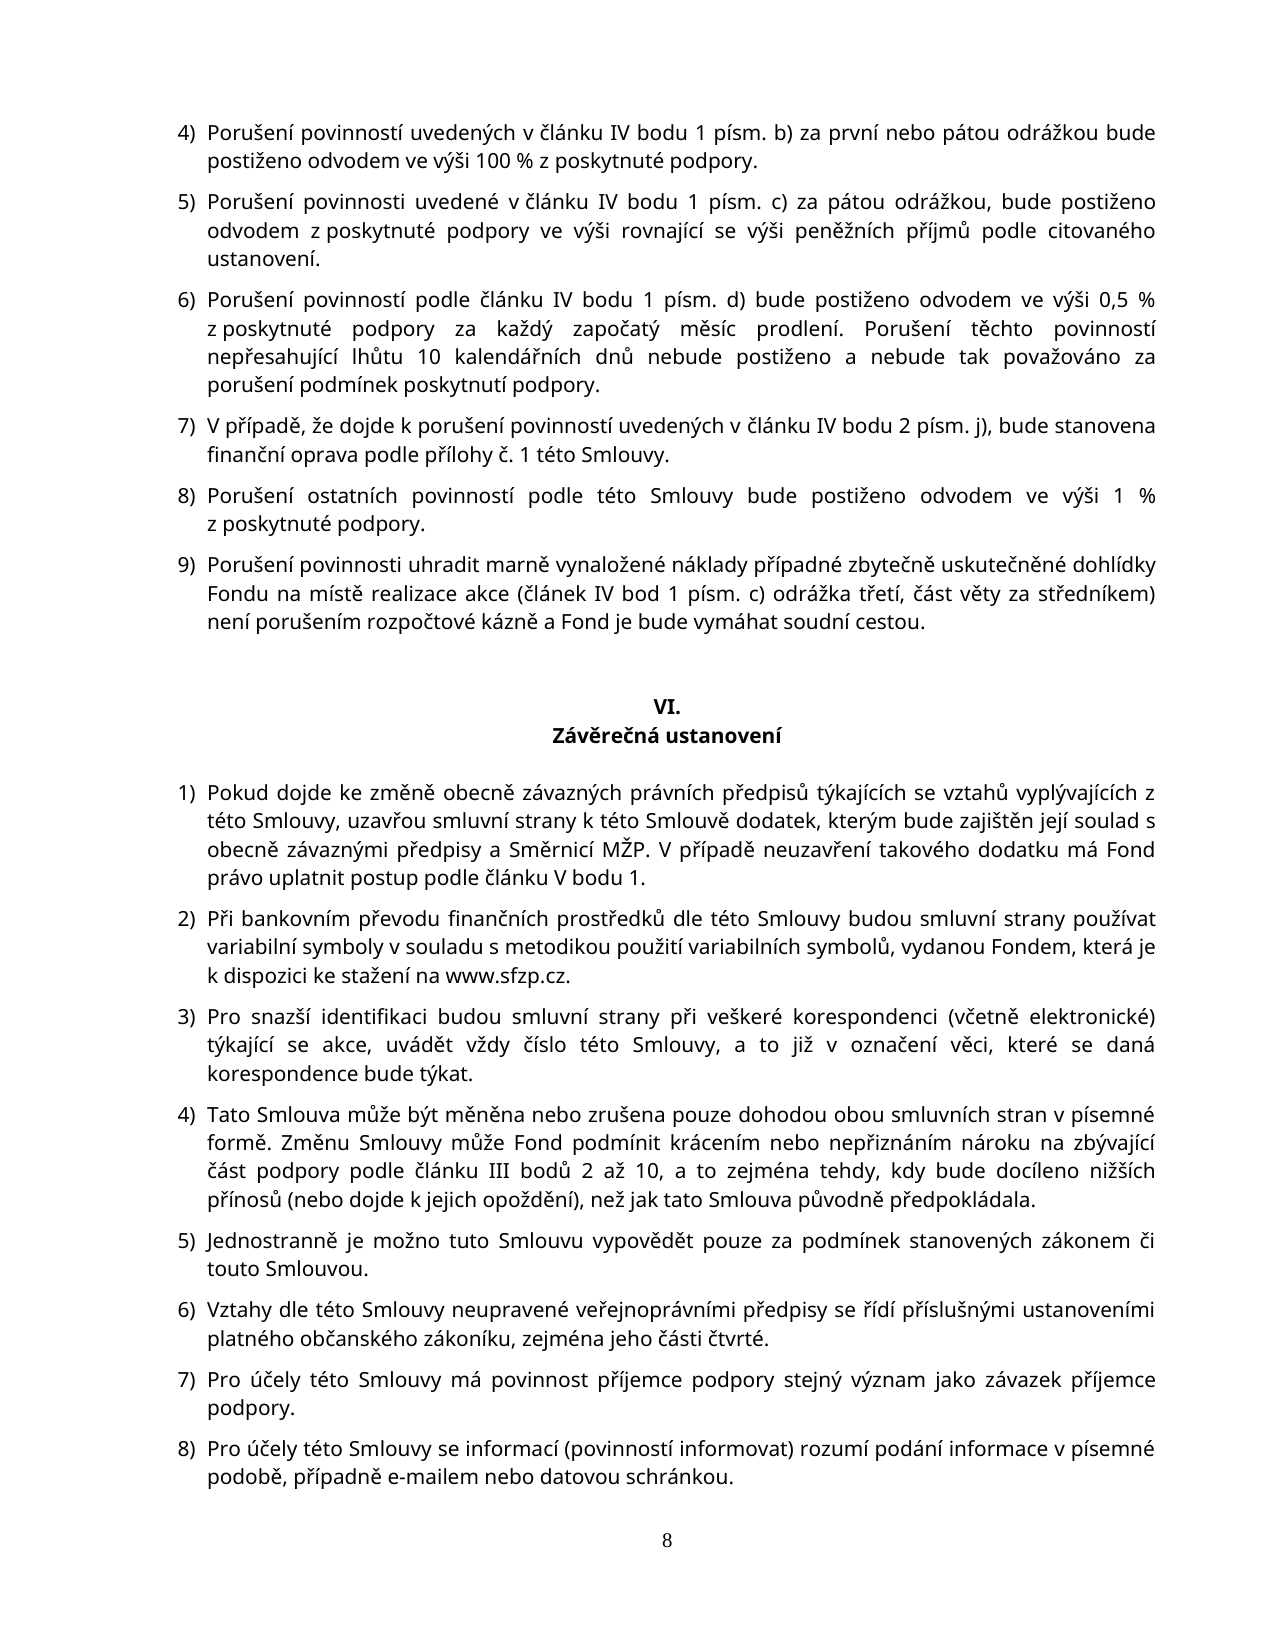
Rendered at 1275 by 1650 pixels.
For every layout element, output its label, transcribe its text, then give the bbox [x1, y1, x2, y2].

list Porušení povinnosti uhradit marně vynaložené náklady případné zbytečně uskutečněné dohlídky Fondu na místě realizace akce (článek IV bod 1 písm. c) odrážka třetí, část věty za středníkem) není porušením rozpočtové kázně a Fond je bude vymáhat soudní cestou. [177, 550, 1157, 636]
list Pro účely této Smlouvy má povinnost příjemce podpory stejný význam jako závazek příjemce podpory. [177, 1365, 1157, 1422]
list Tato Smlouva může být měněna nebo zrušena pouze dohodou obou smluvních stran v písemné formě. Změnu Smlouvy může Fond podmínit krácením nebo nepřiznáním nároku na zbývající část podpory podle článku III bodů 2 až 10, a to zejména tehdy, kdy bude docíleno nižších přínosů (nebo dojde k jejich opoždění), než jak tato Smlouva původně předpokládala. [177, 1100, 1157, 1213]
text Závěrečná ustanovení [177, 721, 1157, 749]
list Porušení povinnosti uvedené v článku IV bodu 1 písm. c) za pátou odrážkou, bude postiženo odvodem z poskytnuté podpory ve výši rovnající se výši peněžních příjmů podle citovaného ustanovení. [177, 187, 1157, 273]
list Pokud dojde ke změně obecně závazných právních předpisů týkajících se vztahů vyplývajících z této Smlouvy, uzavřou smluvní strany k této Smlouvě dodatek, kterým bude zajištěn její soulad s obecně závaznými předpisy a Směrnicí MŽP. V případě neuzavření takového dodatku má Fond právo uplatnit postup podle článku V bodu 1. [177, 778, 1157, 892]
list Pro účely této Smlouvy se informací (povinností informovat) rozumí podání informace v písemné podobě, případně e-mailem nebo datovou schránkou. [177, 1434, 1157, 1491]
list Jednostranně je možno tuto Smlouvu vypovědět pouze za podmínek stanovených zákonem či touto Smlouvou. [177, 1226, 1157, 1283]
list Pro snazší identifikaci budou smluvní strany při veškeré korespondenci (včetně elektronické) týkající se akce, uvádět vždy číslo této Smlouvy, a to již v označení věci, které se daná korespondence bude týkat. [177, 1002, 1157, 1087]
list Porušení povinností uvedených v článku IV bodu 1 písm. b) za první nebo pátou odrážkou bude postiženo odvodem ve výši 100 % z poskytnuté podpory. [177, 118, 1157, 175]
list Při bankovním převodu finančních prostředků dle této Smlouvy budou smluvní strany používat variabilní symboly v souladu s metodikou použití variabilních symbolů, vydanou Fondem, která je k dispozici ke stažení na www.sfzp.cz. [177, 904, 1157, 989]
list Vztahy dle této Smlouvy neupravené veřejnoprávními předpisy se řídí příslušnými ustanoveními platného občanského zákoníku, zejména jeho části čtvrté. [177, 1295, 1157, 1352]
text VI. [177, 692, 1157, 721]
list Porušení povinností podle článku IV bodu 1 písm. d) bude postiženo odvodem ve výši 0,5 % z poskytnuté podpory za každý započatý měsíc prodlení. Porušení těchto povinností nepřesahující lhůtu 10 kalendářních dnů nebude postiženo a nebude tak považováno za porušení podmínek poskytnutí podpory. [177, 285, 1157, 399]
list V případě, že dojde k porušení povinností uvedených v článku IV bodu 2 písm. j), bude stanovena finanční oprava podle přílohy č. 1 této Smlouvy. [177, 412, 1157, 468]
list Porušení ostatních povinností podle této Smlouvy bude postiženo odvodem ve výši 1 % z poskytnuté podpory. [177, 481, 1157, 538]
